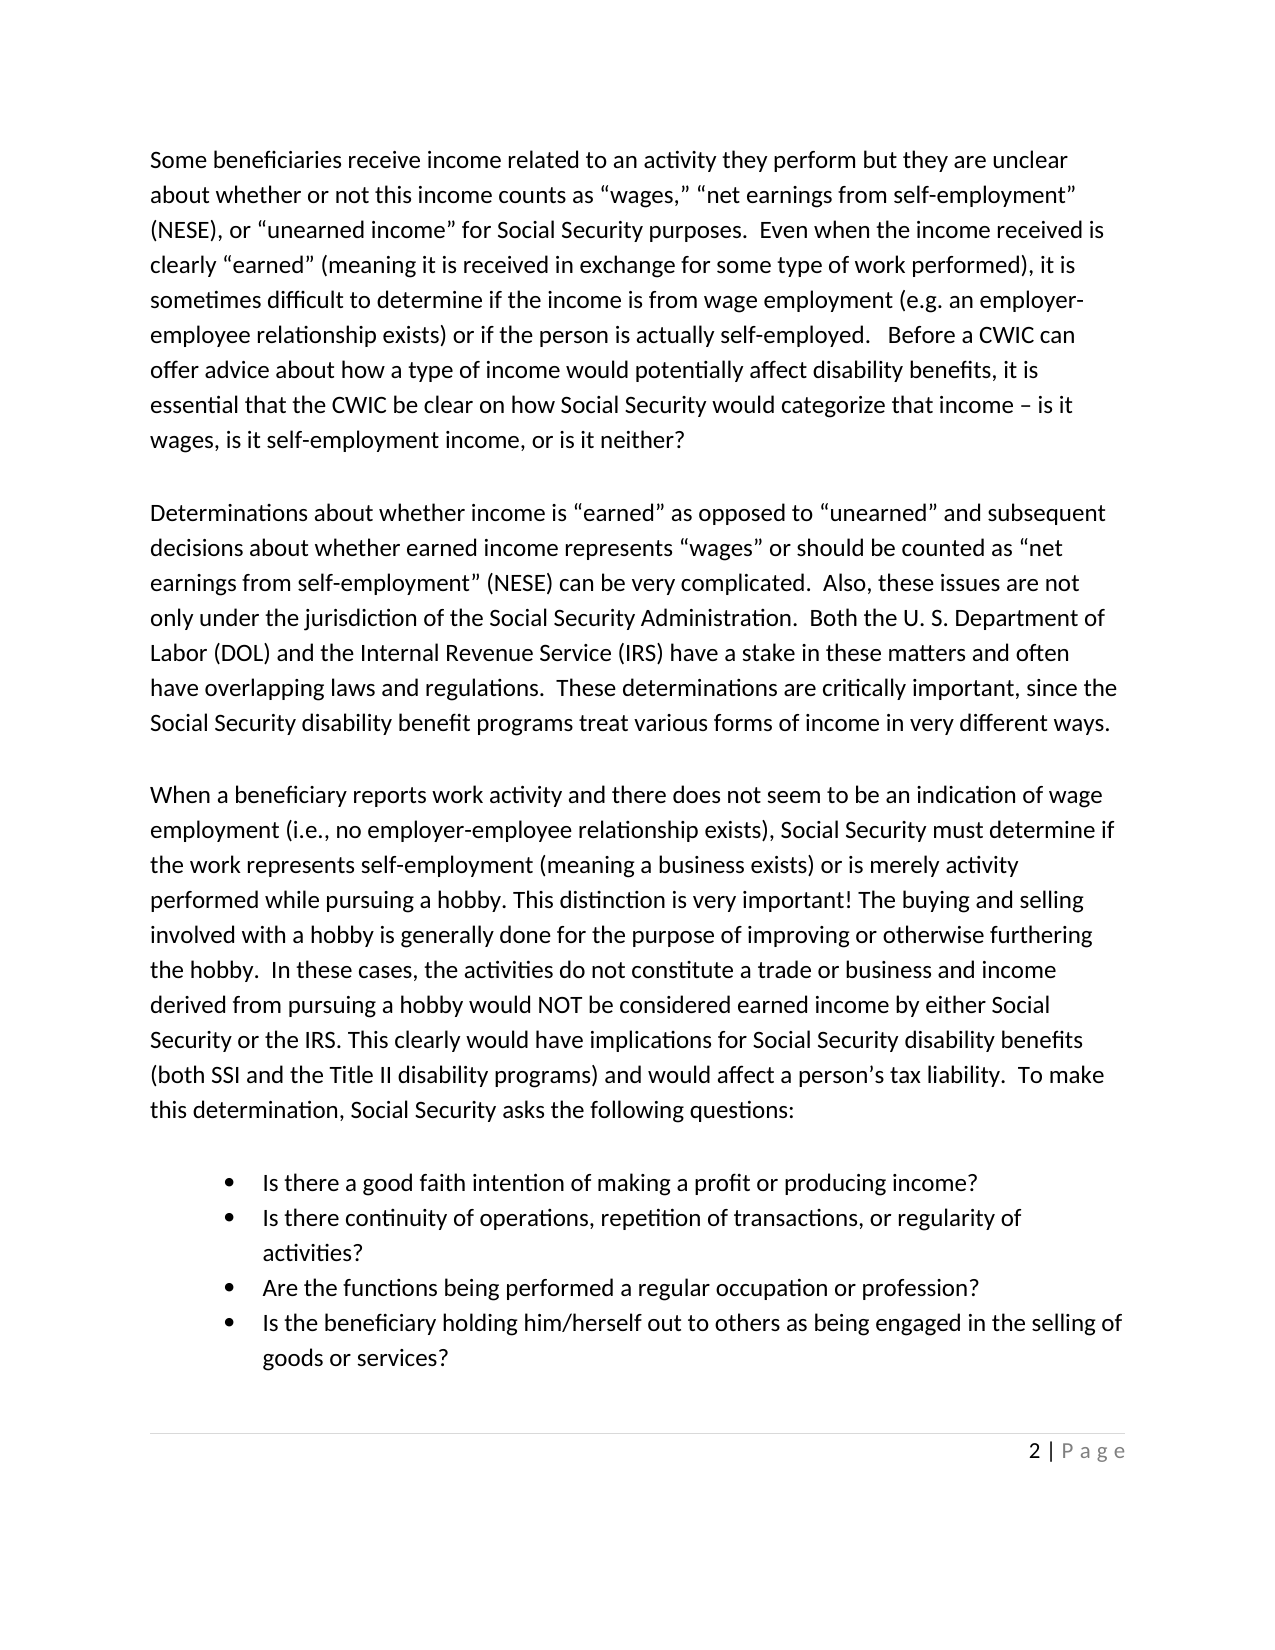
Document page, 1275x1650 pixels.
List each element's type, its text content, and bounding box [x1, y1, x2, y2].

list Is there a good faith intention of making a profit or producing income? [225, 1167, 1125, 1198]
text Some beneficiaries receive income related to an activity they perform but they are unclear about whether or not this income counts as “wages,” “net earnings from self-employment” (NESE), or “unearned income” for Social Security purposes. Even when the income received is clearly “earned” (meaning it is received in exchange for some type of work performed), it is sometimes difficult to determine if the income is from wage employment (e.g. an employer-employee relationship exists) or if the person is actually self-employed. Before a CWIC can offer advice about how a type of income would potentially affect disability benefits, it is essential that the CWIC be clear on how Social Security would categorize that income – is it wages, is it self-employment income, or is it neither? [150, 145, 1125, 455]
text When a beneficiary reports work activity and there does not seem to be an indication of wage employment (i.e., no employer-employee relationship exists), Social Security must determine if the work represents self-employment (meaning a business exists) or is merely activity performed while pursuing a hobby. This distinction is very important! The buying and selling involved with a hobby is generally done for the purpose of improving or otherwise furthering the hobby. In these cases, the activities do not constitute a trade or business and income derived from pursuing a hobby would NOT be considered earned income by either Social Security or the IRS. This clearly would have implications for Social Security disability benefits (both SSI and the Title II disability programs) and would affect a person’s tax liability. To make this determination, Social Security asks the following questions: [150, 780, 1125, 1125]
list Are the functions being performed a regular occupation or profession? [225, 1272, 1125, 1303]
list Is there continuity of operations, repetition of transactions, or regularity of activities? [225, 1202, 1125, 1268]
list Is the beneficiary holding him/herself out to others as being engaged in the selling of goods or services? [225, 1307, 1125, 1373]
text Determinations about whether income is “earned” as opposed to “unearned” and subsequent decisions about whether earned income represents “wages” or should be counted as “net earnings from self-employment” (NESE) can be very complicated. Also, these issues are not only under the jurisdiction of the Social Security Administration. Both the U. S. Department of Labor (DOL) and the Internal Revenue Service (IRS) have a stake in these matters and often have overlapping laws and regulations. These determinations are critically important, since the Social Security disability benefit programs treat various forms of income in very different ways. [150, 497, 1125, 738]
